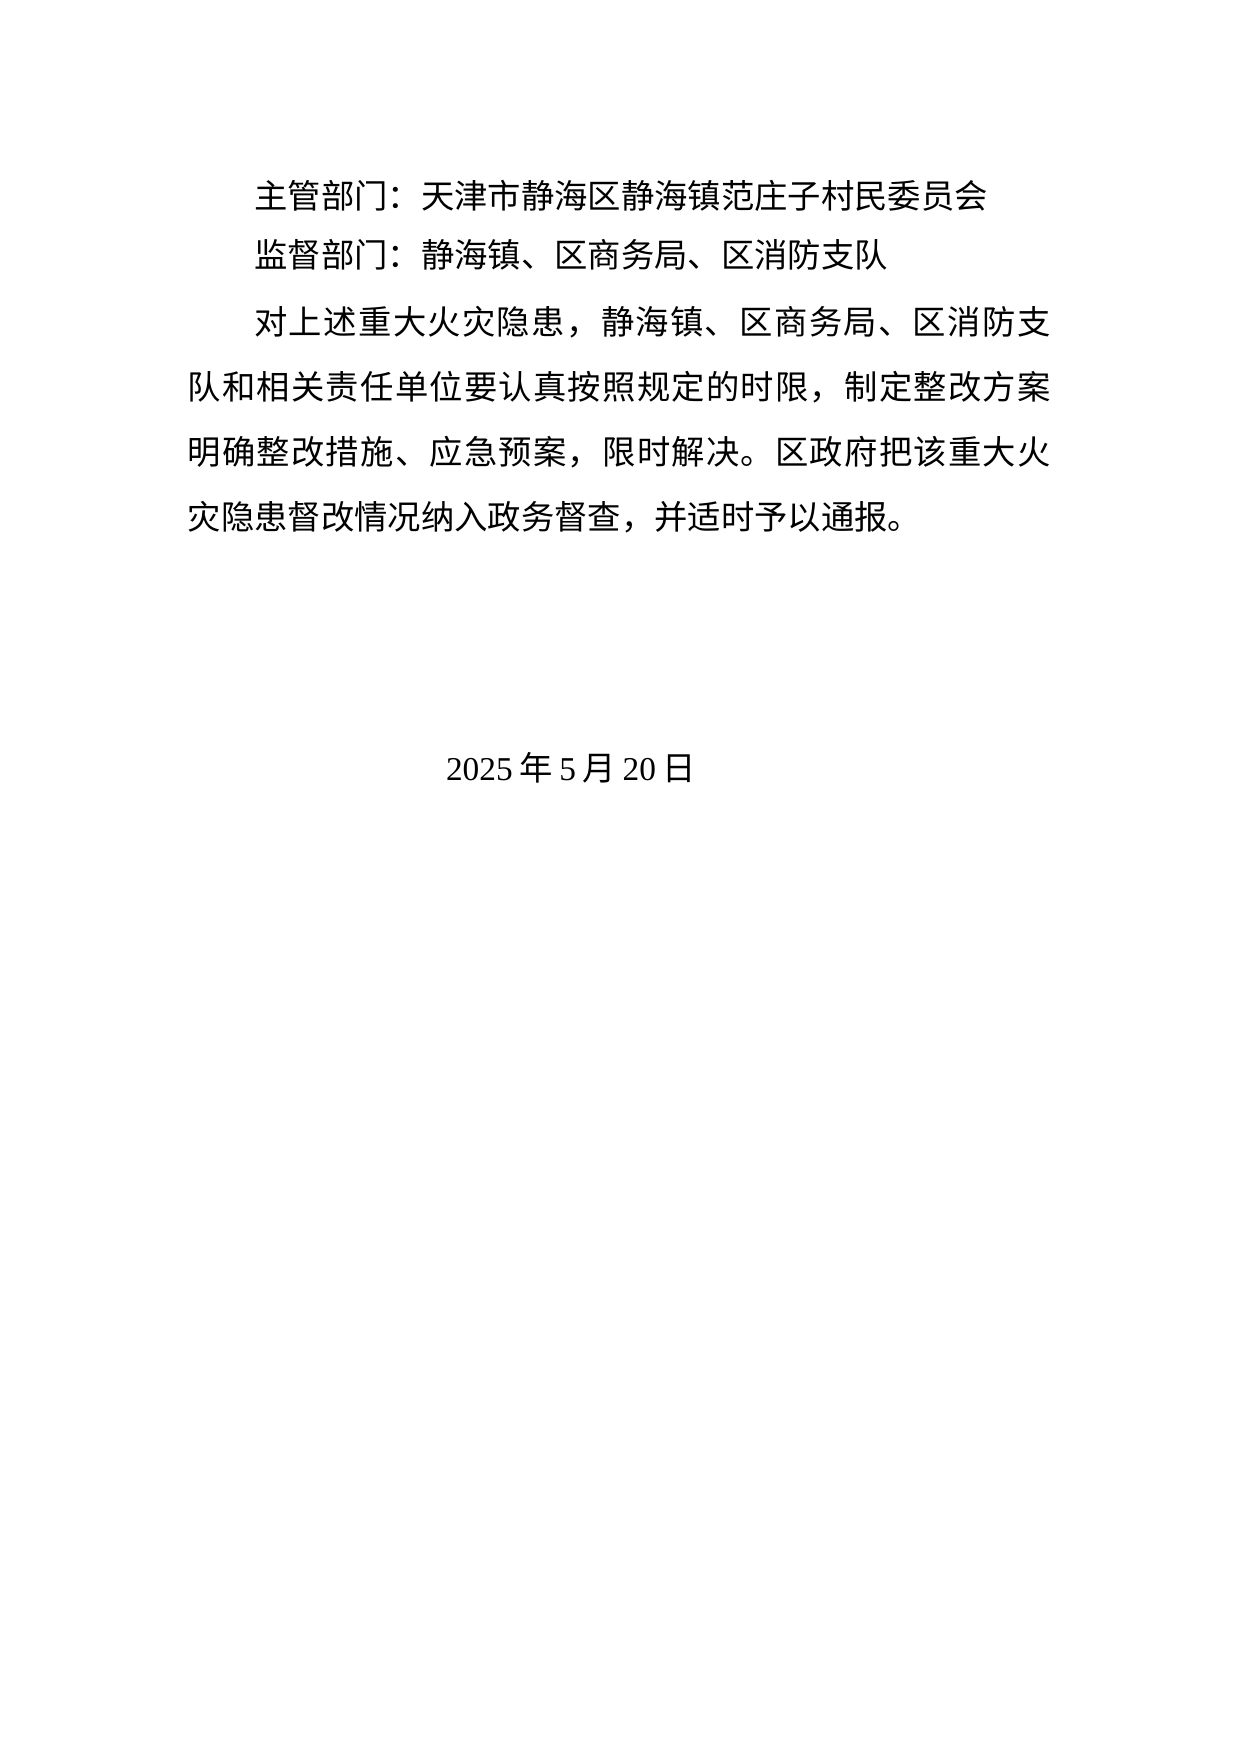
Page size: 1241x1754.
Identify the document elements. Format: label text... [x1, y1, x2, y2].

text 对上述重大火灾隐患，静海镇、区商务局、区消防支队和相关责任单位要认真按照规定的时限，制定整改方案，明确整改措施、应急预案，限时解决。区政府把该重大火灾隐患督改情况纳入政务督查，并适时予以通报。 [187, 279, 1053, 539]
text 2025年5月20日 [187, 734, 1053, 799]
text 主管部门：天津市静海区静海镇范庄子村民委员会 [187, 162, 1053, 220]
text 监督部门：静海镇、区商务局、区消防支队 [187, 220, 1053, 279]
